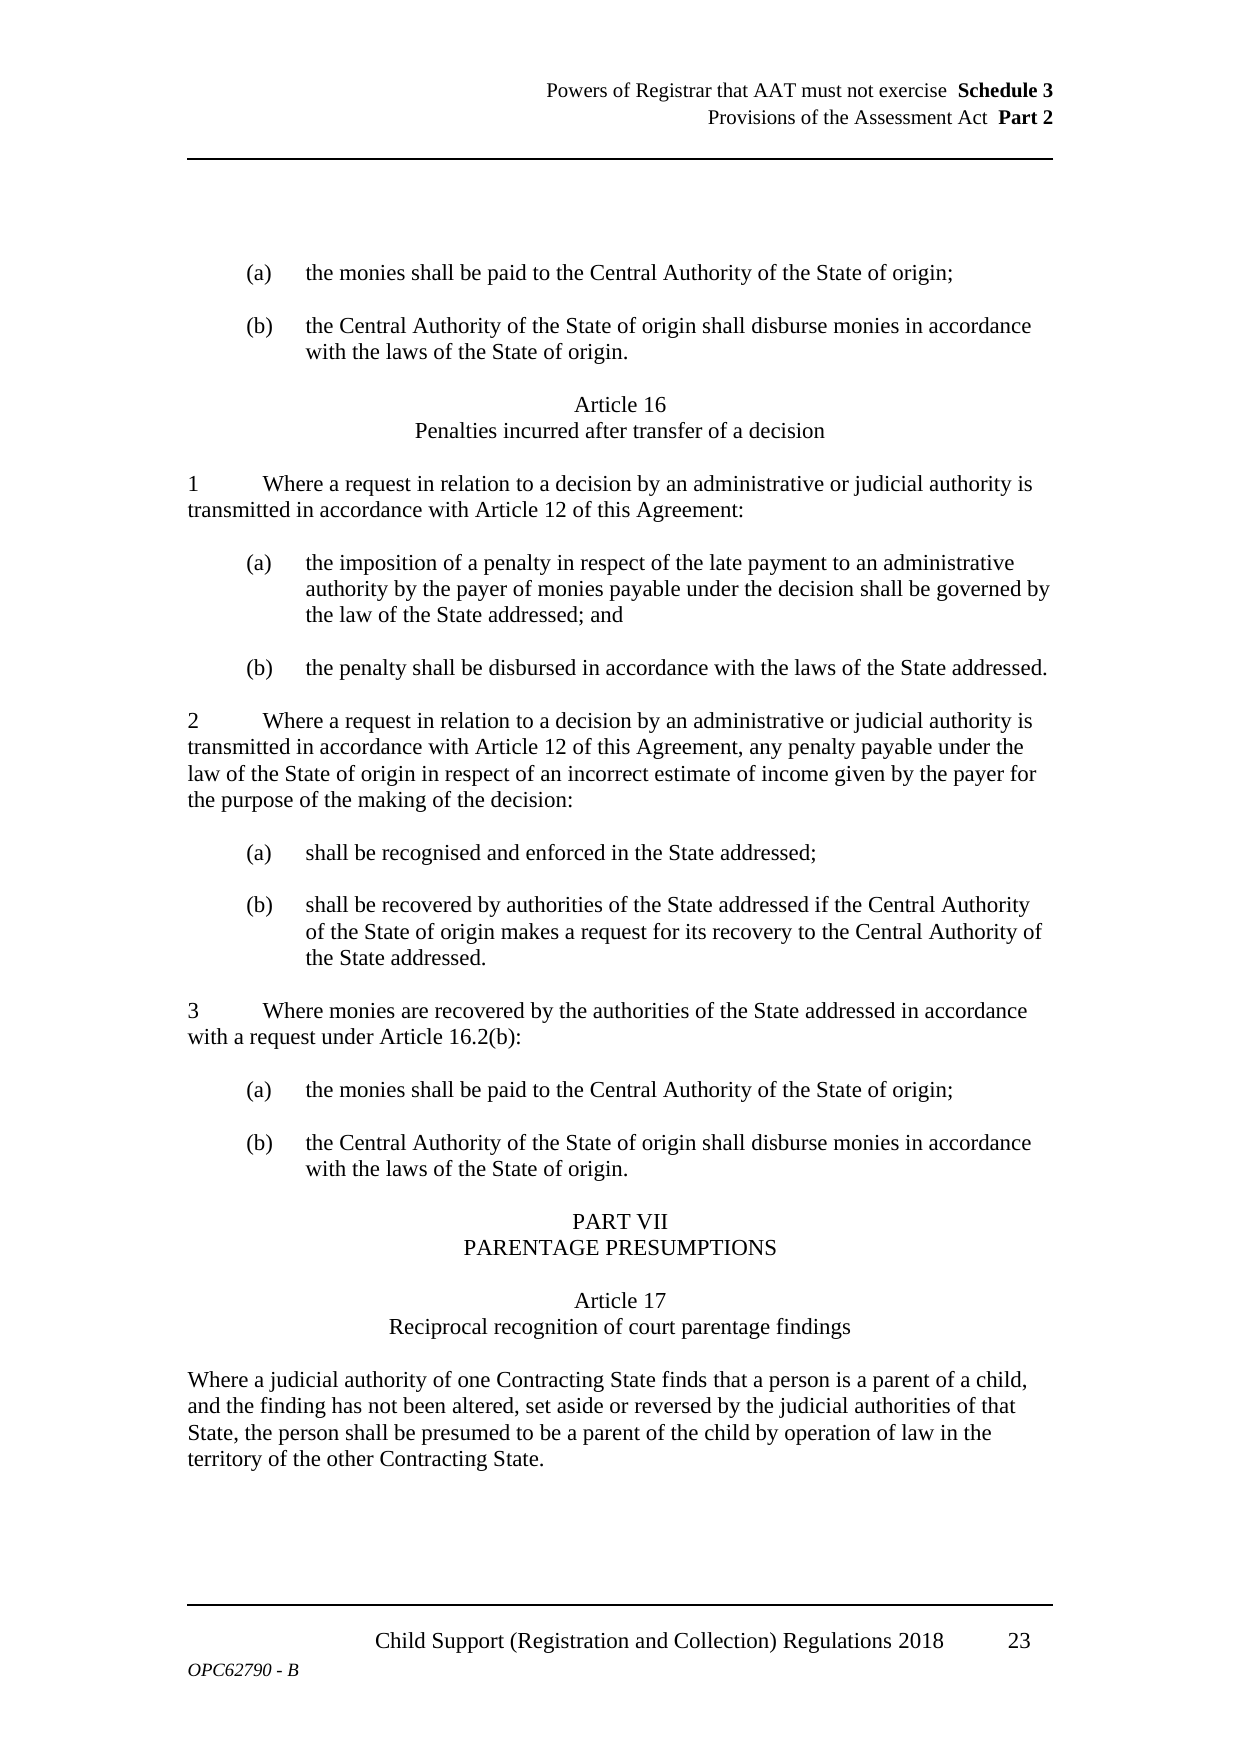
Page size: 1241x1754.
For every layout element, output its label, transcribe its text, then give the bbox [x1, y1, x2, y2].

text 1 Where a request in relation to a decision by an administrative or judicial authority is transmitted in accordance with Article 12 of this Agreement: [187, 470, 1053, 522]
text (b) the penalty shall be disbursed in accordance with the laws of the State addressed. [246, 654, 1053, 681]
text (a) the monies shall be paid to the Central Authority of the State of origin; [246, 1076, 1053, 1102]
text (a) shall be recognised and enforced in the State addressed; [246, 839, 1053, 865]
text (b) the Central Authority of the State of origin shall disburse monies in accordance with the laws of the State of origin. [246, 312, 1053, 364]
text (b) shall be recovered by authorities of the State addressed if the Central Authority of the State of origin makes a request for its recovery to the Central Authority of the State addressed. [246, 891, 1053, 971]
text Article 16 [187, 391, 1053, 417]
text Article 17 [187, 1287, 1053, 1313]
text (a) the monies shall be paid to the Central Authority of the State of origin; [246, 259, 1053, 285]
text Reciprocal recognition of court parentage findings [187, 1313, 1053, 1339]
text (a) the imposition of a penalty in respect of the late payment to an administrative authority by the payer of monies payable under the decision shall be governed by the law of the State addressed; and [246, 549, 1053, 628]
text 3 Where monies are recovered by the authorities of the State addressed in accordance with a request under Article 16.2(b): [187, 997, 1053, 1049]
text (b) the Central Authority of the State of origin shall disburse monies in accordance with the laws of the State of origin. [246, 1129, 1053, 1181]
text 2 Where a request in relation to a decision by an administrative or judicial authority is transmitted in accordance with Article 12 of this Agreement, any penalty payable under the law of the State of origin in respect of an incorrect estimate of income given by the payer for the purpose of the making of the decision: [187, 707, 1053, 812]
text PARENTAGE PRESUMPTIONS [187, 1234, 1053, 1260]
text Penalties incurred after transfer of a decision [187, 417, 1053, 443]
text PART VII [187, 1208, 1053, 1234]
text Where a judicial authority of one Contracting State finds that a person is a parent of a child, and the finding has not been altered, set aside or reversed by the judicial authorities of that State, the person shall be presumed to be a parent of the child by operation of law in the territory of the other Contracting State. [187, 1366, 1053, 1471]
